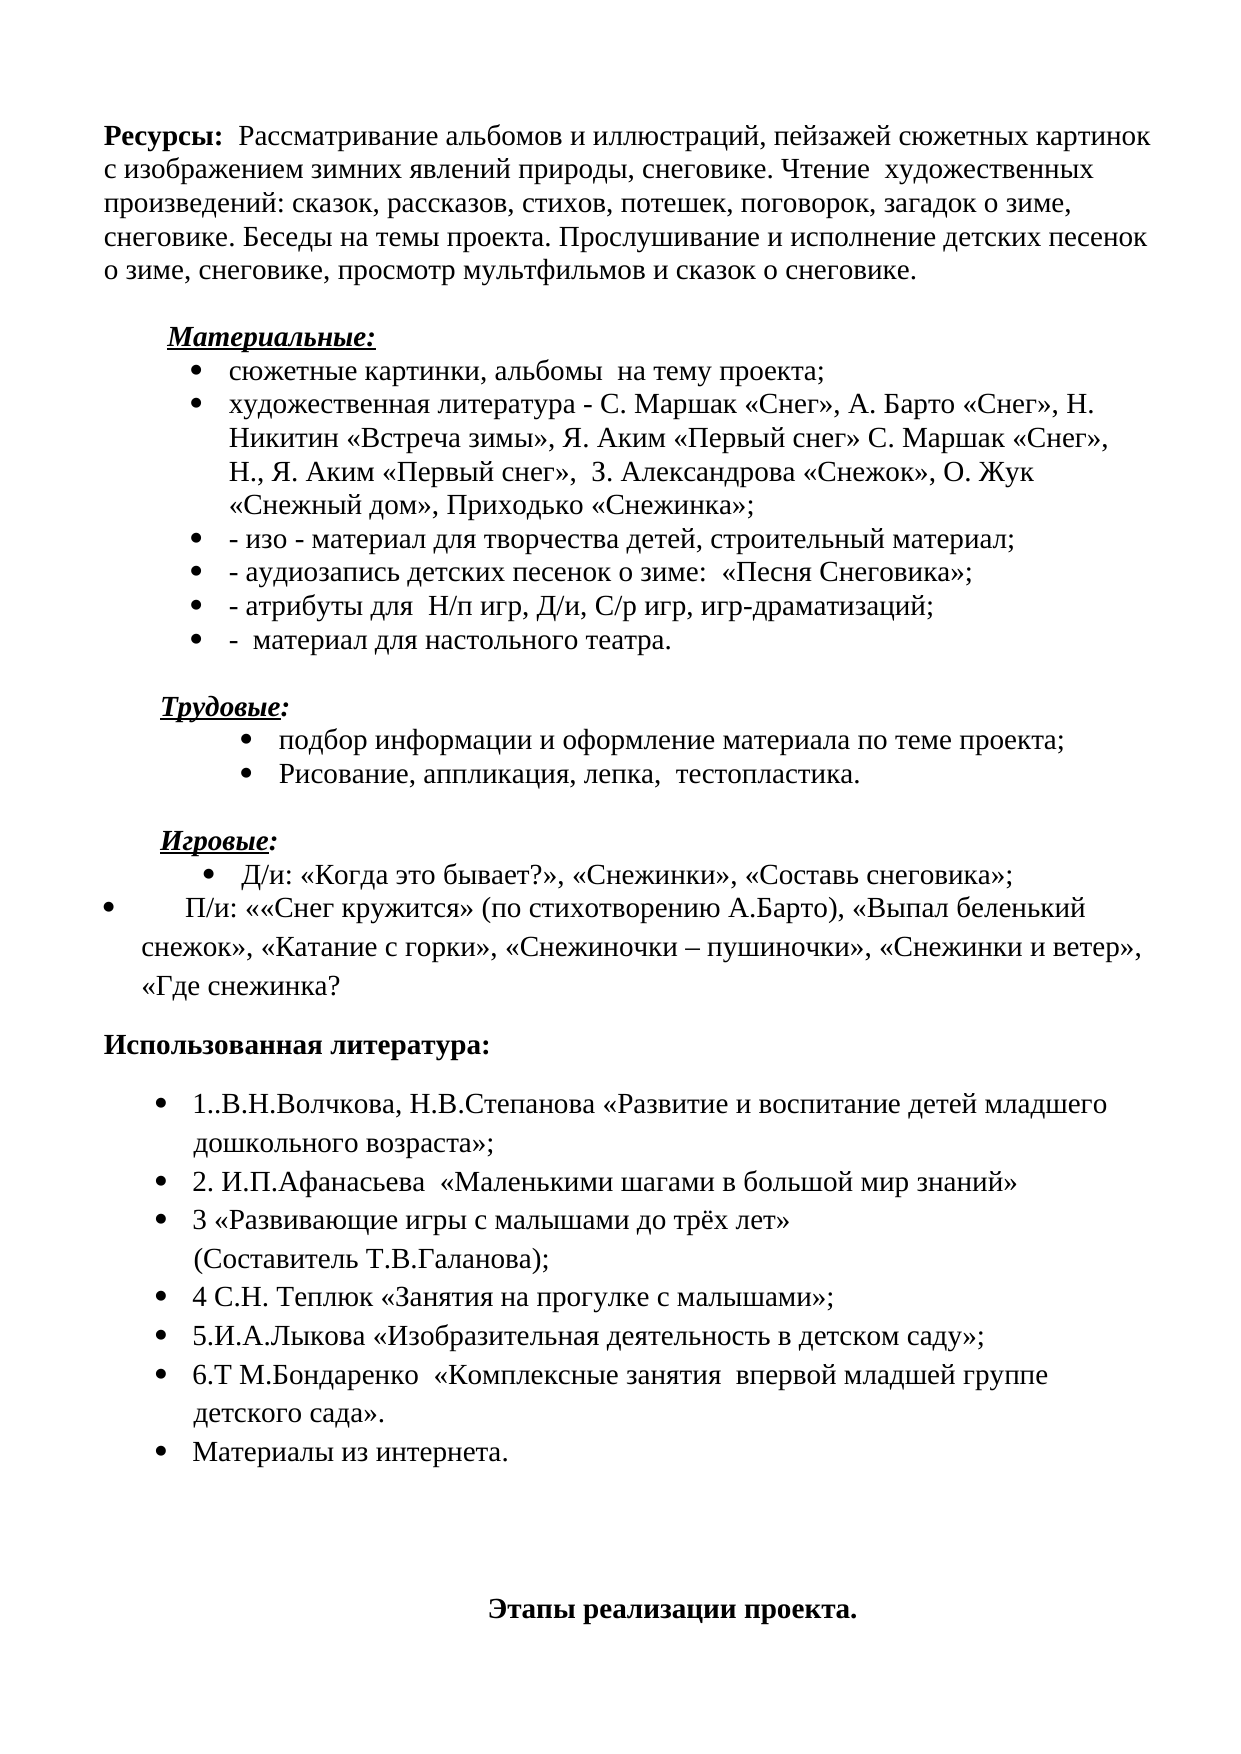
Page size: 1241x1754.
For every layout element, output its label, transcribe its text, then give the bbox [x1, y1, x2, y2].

list П/и: ««Снег кружится» (по стихотворению А.Барто), «Выпал беленький снежок», «Катание с горки», «Снежиночки – пушиночки», «Снежинки и ветер», «Где снежинка? [103, 891, 1152, 1001]
list 6.Т М.Бондаренко «Комплексные занятия впервой младшей группе детского сада». [156, 1357, 1152, 1429]
text Материальные: [103, 319, 1152, 353]
text Ресурсы: Рассматривание альбомов и иллюстраций, пейзажей сюжетных картинок с изображением зимних явлений природы, снеговике. Чтение художественных произведений: сказок, рассказов, стихов, потешек, поговорок, загадок о зиме, снеговике. Беседы на темы проекта. Прослушивание и исполнение детских песенок о зиме, снеговике, просмотр мультфильмов и сказок о снеговике. [103, 118, 1152, 286]
list (Составитель Т.В.Галанова); [193, 1241, 1152, 1274]
list Материалы из интернета. [156, 1434, 1152, 1468]
list 1..В.Н.Волчкова, Н.В.Степанова «Развитие и воспитание детей младшего дошкольного возраста»; [156, 1086, 1152, 1159]
list 5.И.А.Лыкова «Изобразительная деятельность в детском саду»; [156, 1318, 1152, 1352]
list художественная литература - С. Маршак «Снег», А. Барто «Снег», Н. Никитин «Встреча зимы», Я. Аким «Первый снег» С. Маршак «Снег», Н., Я. Аким «Первый снег», З. Александрова «Снежок», О. Жук «Снежный дом», Приходько «Снежинка»; [191, 387, 1152, 521]
list 3 «Развивающие игры с малышами до трёх лет» [156, 1202, 1152, 1236]
text Трудовые: [103, 689, 1152, 722]
text Использованная литература: [103, 1027, 1152, 1061]
text Игровые: [103, 823, 1152, 857]
list - материал для настольного театра. [191, 622, 1152, 655]
list сюжетные картинки, альбомы на тему проекта; [191, 353, 1152, 387]
list Рисование, аппликация, лепка, тестопластика. [241, 756, 1152, 790]
list 4 С.Н. Теплюк «Занятия на прогулке с малышами»; [156, 1279, 1152, 1313]
list Д/и: «Когда это бывает?», «Снежинки», «Составь снеговика»; [203, 857, 1152, 891]
list 2. И.П.Афанасьева «Маленькими шагами в большой мир знаний» [156, 1164, 1152, 1197]
list Этапы реализации проекта. [193, 1591, 1152, 1625]
list - атрибуты для Н/п игр, Д/и, С/р игр, игр-драматизаций; [191, 588, 1152, 622]
list подбор информации и оформление материала по теме проекта; [241, 722, 1152, 756]
list - аудиозапись детских песенок о зиме: «Песня Снеговика»; [191, 554, 1152, 588]
list - изо - материал для творчества детей, строительный материал; [191, 521, 1152, 554]
